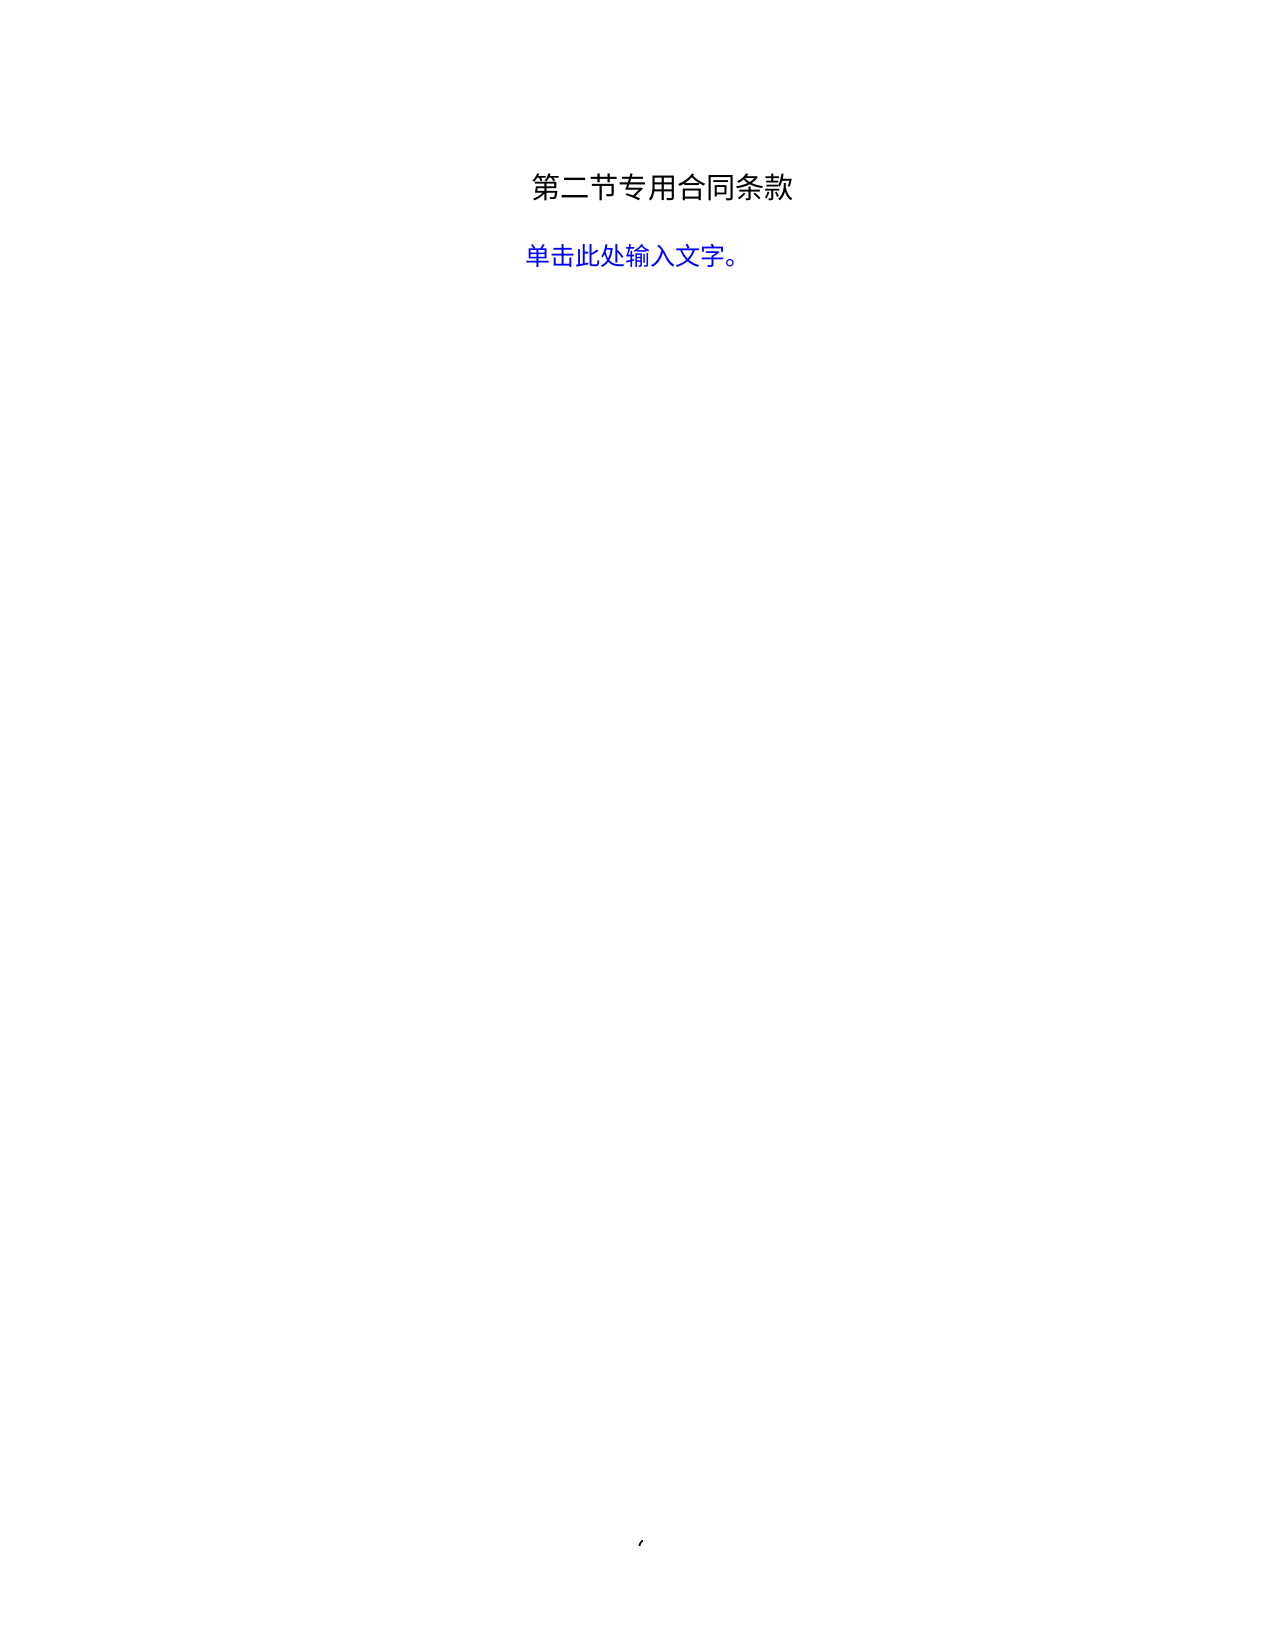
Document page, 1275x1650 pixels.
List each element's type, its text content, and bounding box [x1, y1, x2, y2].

text 第二节专用合同条款 [179, 165, 1096, 207]
